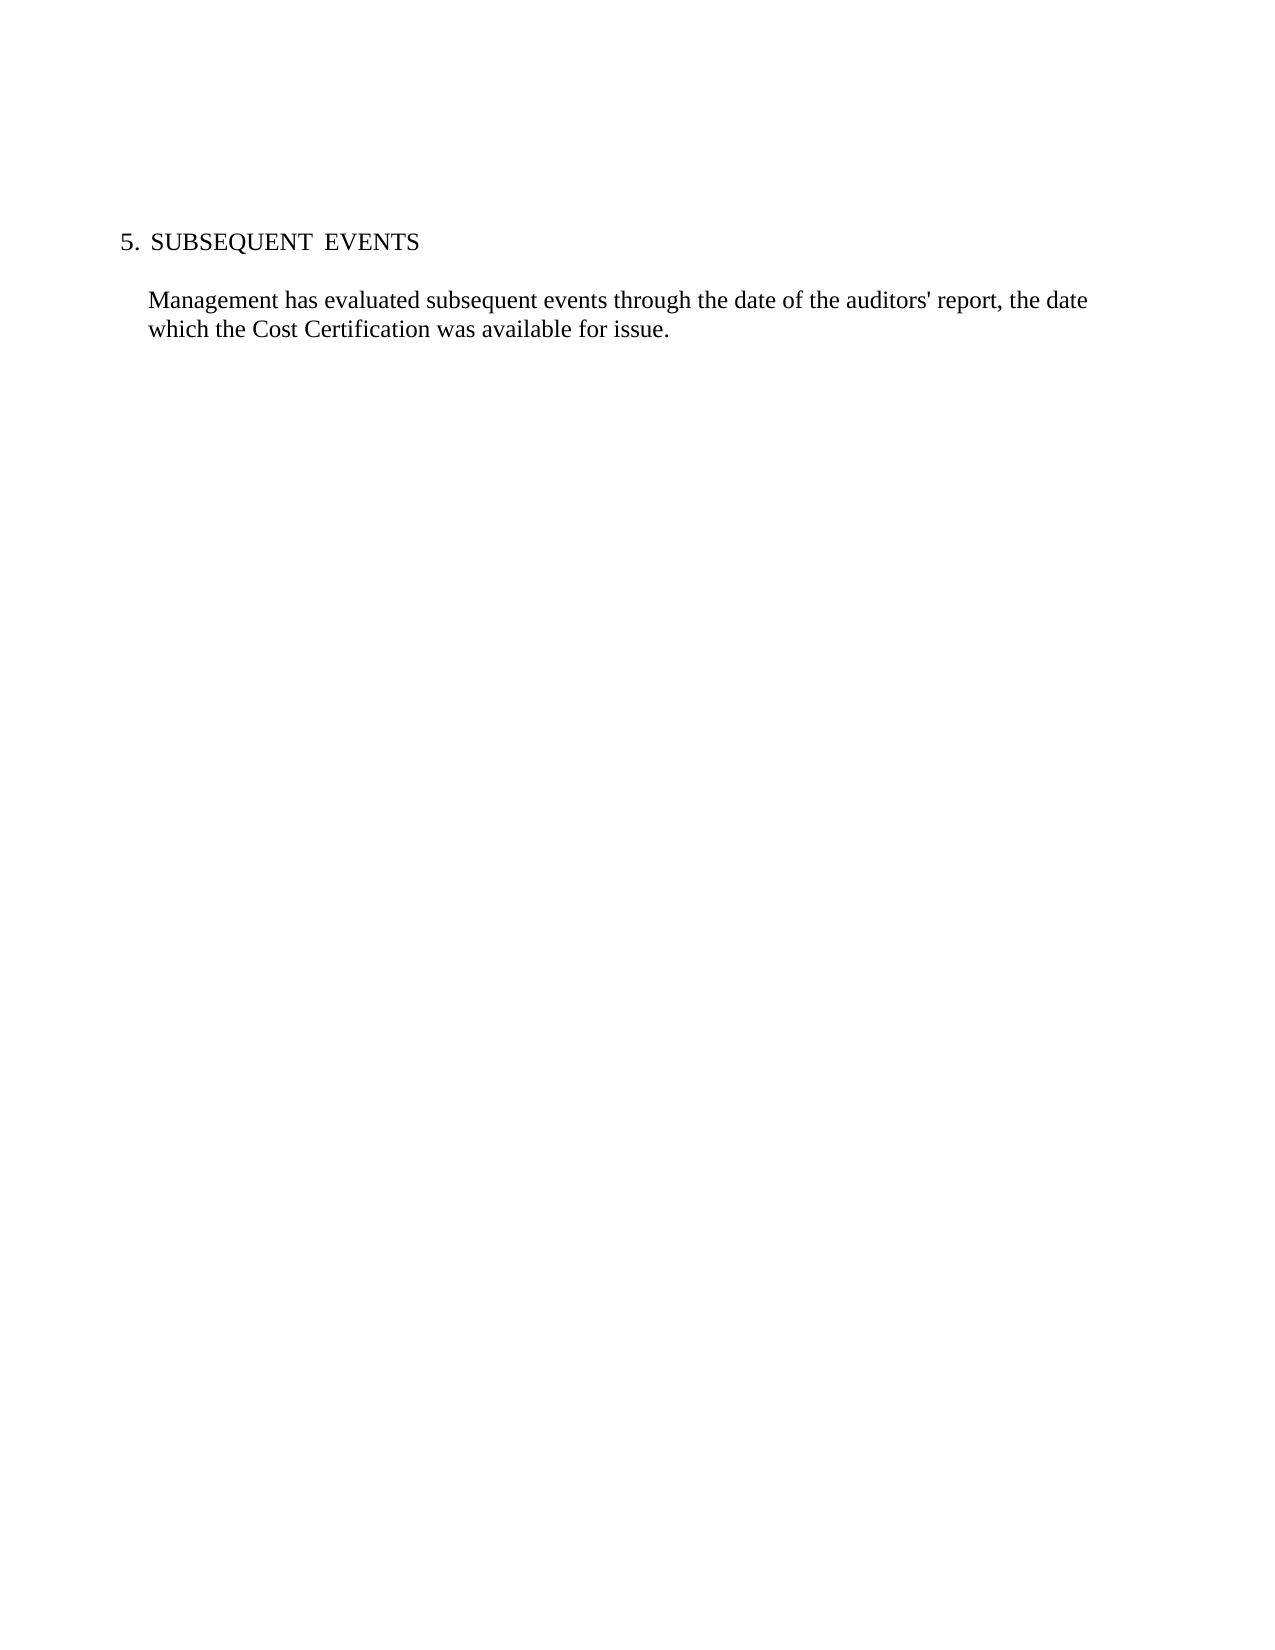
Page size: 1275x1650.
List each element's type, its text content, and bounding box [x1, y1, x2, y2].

text Management has evaluated subsequent events through the date of the auditors' report, the date which the Cost Certification was available for issue. [148, 285, 1132, 342]
text 5. SUBSEQUENT EVENTS [120, 227, 1132, 256]
